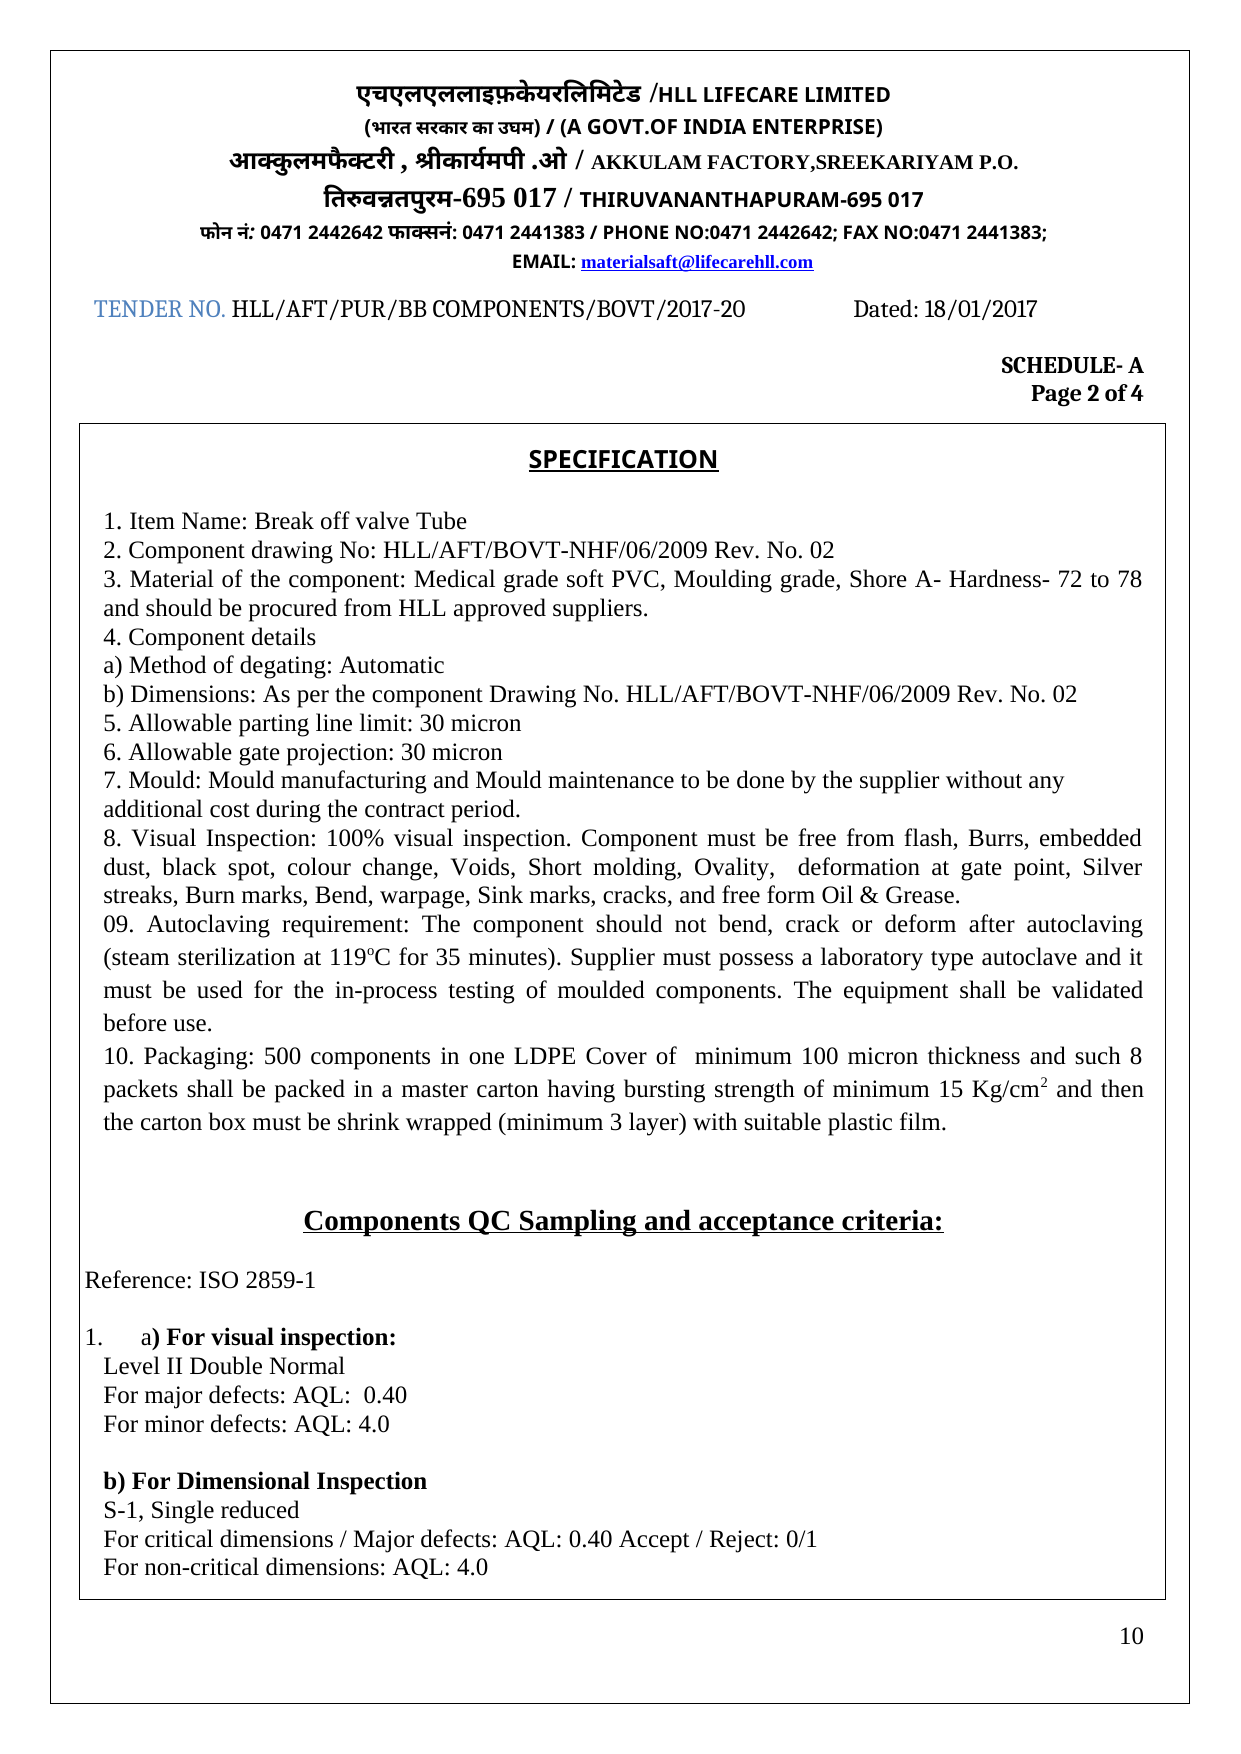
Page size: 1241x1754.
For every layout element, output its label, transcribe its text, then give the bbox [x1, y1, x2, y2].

text 3. Material of the component: Medical grade soft PVC, Moulding grade, Shore A- Hardness- 72 to 78 and should be procured from HLL approved suppliers. [103, 564, 1144, 622]
text For major defects: AQL: 0.40 [103, 1380, 1144, 1409]
text 5. Allowable parting line limit: 30 micron [103, 708, 1144, 737]
text 1. Item Name: Break off valve Tube [103, 504, 1144, 535]
text 4. Component details [103, 622, 1144, 650]
text Components QC Sampling and acceptance criteria: [103, 1203, 1144, 1236]
text For critical dimensions / Major defects: AQL: 0.40 Accept / Reject: 0/1 [103, 1524, 1144, 1552]
text Level II Double Normal [103, 1351, 1144, 1380]
text 2. Component drawing No: HLL/AFT/BOVT-NHF/06/2009 Rev. No. 02 [103, 535, 1144, 564]
text 6. Allowable gate projection: 30 micron [103, 737, 1144, 765]
text For non-critical dimensions: AQL: 4.0 [103, 1552, 1144, 1581]
text SPECIFICATION [103, 441, 1144, 476]
text b) For Dimensional Inspection [103, 1466, 1144, 1495]
text 10. Packaging: 500 components in one LDPE Cover of minimum 100 micron thickness and such 8 packets shall be packed in a master carton having bursting strength of minimum 15 Kg/cm2 and then the carton box must be shrink wrapped (minimum 3 layer) with suitable plastic film. [103, 1041, 1144, 1136]
text 09. Autoclaving requirement: The component should not bend, crack or deform after autoclaving (steam sterilization at 119oC for 35 minutes). Supplier must possess a laboratory type autoclave and it must be used for the in-process testing of moulded components. The equipment shall be validated before use. [103, 909, 1144, 1037]
list a) For visual inspection: [84, 1322, 1144, 1351]
text a) Method of degating: Automatic [103, 650, 1144, 679]
text 7. Mould: Mould manufacturing and Mould maintenance to be done by the supplier without any additional cost during the contract period. [103, 765, 1144, 823]
text S-1, Single reduced [103, 1495, 1144, 1524]
text Reference: ISO 2859-1 [84, 1265, 1144, 1294]
text b) Dimensions: As per the component Drawing No. HLL/AFT/BOVT-NHF/06/2009 Rev. No. 02 [103, 679, 1144, 708]
text Page 2 of 4 [103, 380, 1144, 407]
text 8. Visual Inspection: 100% visual inspection. Component must be free from flash, Burrs, embedded dust, black spot, colour change, Voids, Short molding, Ovality, deformation at gate point, Silver streaks, Burn marks, Bend, warpage, Sink marks, cracks, and free form Oil & Grease. [103, 823, 1144, 909]
text For minor defects: AQL: 4.0 [103, 1409, 1144, 1437]
text SCHEDULE- A [103, 352, 1144, 380]
